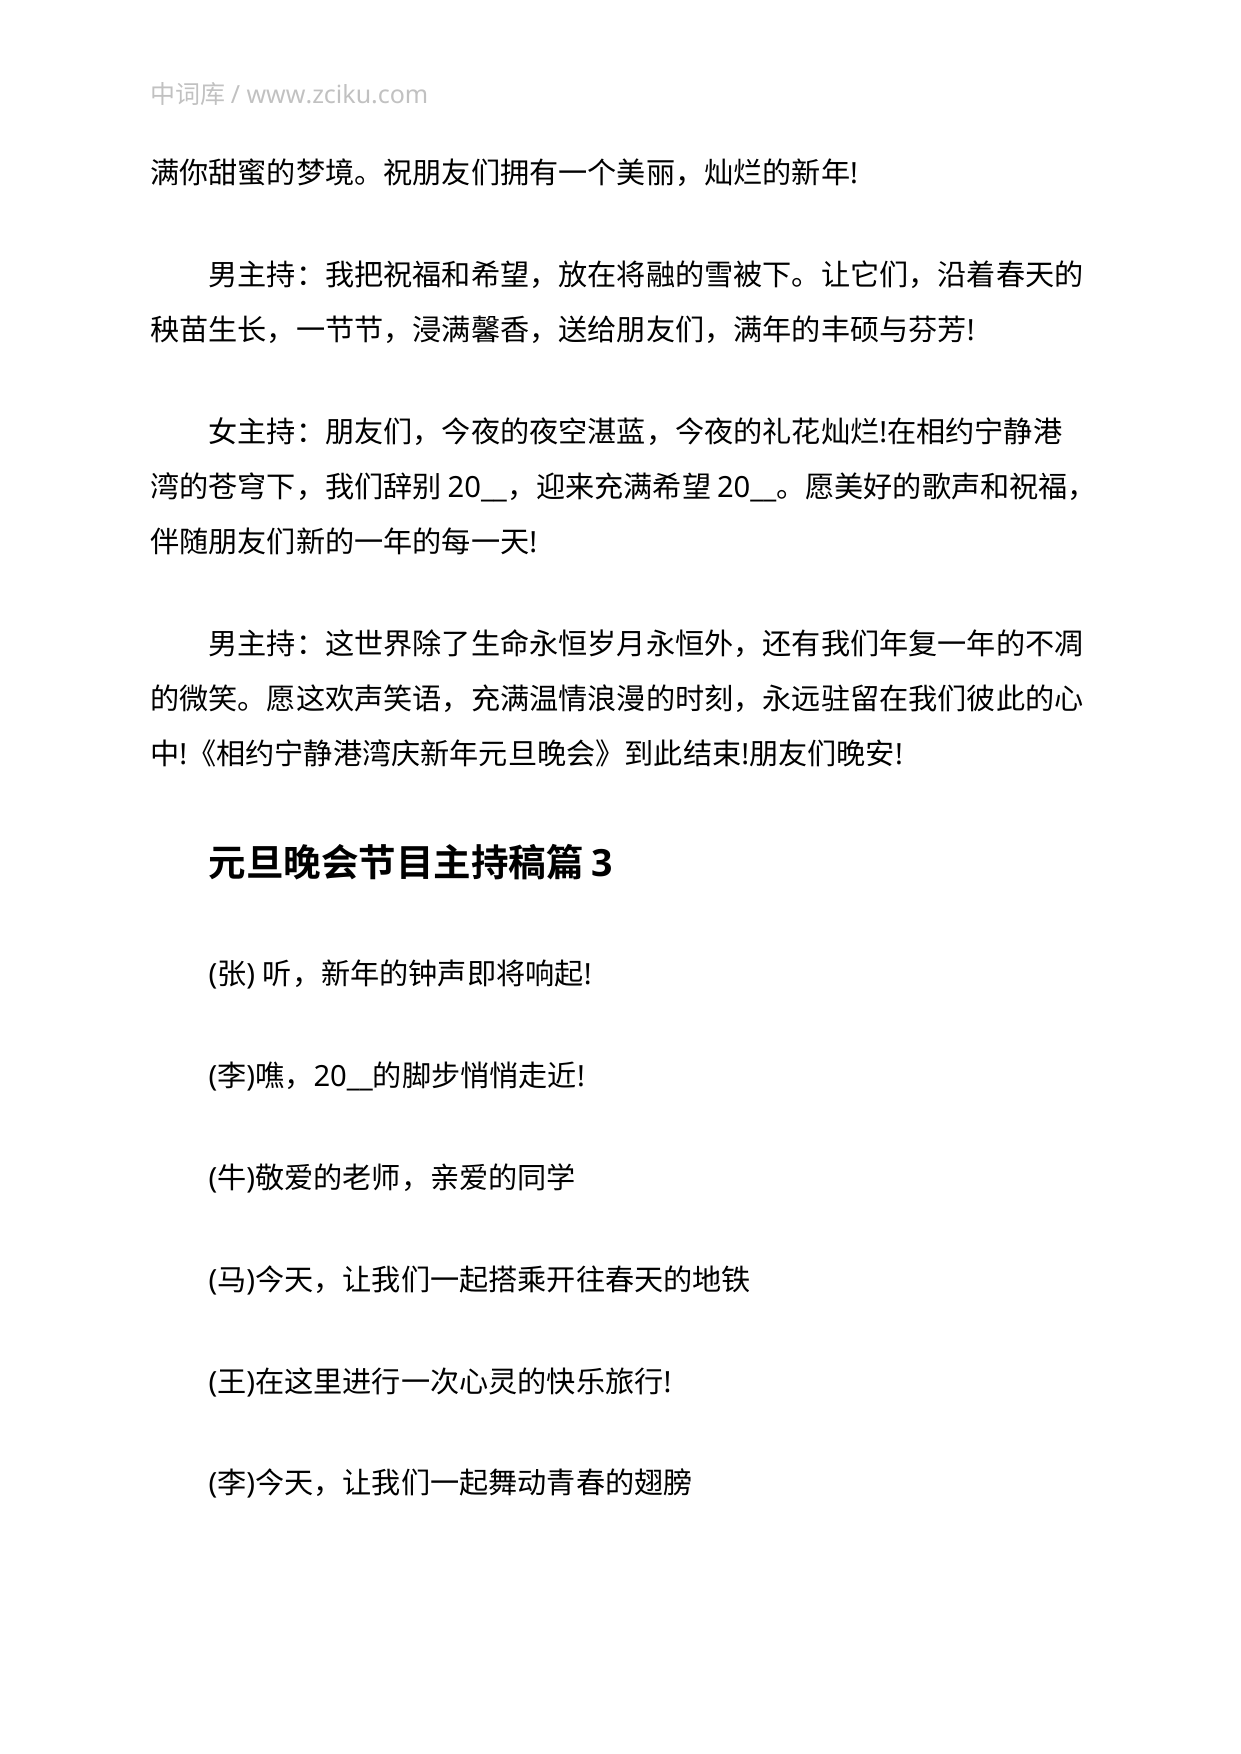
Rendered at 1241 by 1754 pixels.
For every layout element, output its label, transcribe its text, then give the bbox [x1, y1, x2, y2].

text (牛)敬爱的老师，亲爱的同学 [150, 1154, 1090, 1197]
text (王)在这里进行一次心灵的快乐旅行! [150, 1358, 1090, 1401]
text 男主持：这世界除了生命永恒岁月永恒外，还有我们年复一年的不凋的微笑。愿这欢声笑语，充满温情浪漫的时刻，永远驻留在我们彼此的心中!《相约宁静港湾庆新年元旦晚会》到此结束!朋友们晚安! [150, 621, 1090, 773]
text 男主持：我把祝福和希望，放在将融的雪被下。让它们，沿着春天的秧苗生长，一节节，浸满馨香，送给朋友们，满年的丰硕与芬芳! [150, 252, 1090, 349]
text (李)今天，让我们一起舞动青春的翅膀 [150, 1460, 1090, 1502]
text 元旦晚会节目主持稿篇3 [150, 833, 1090, 887]
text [150, 150, 1090, 192]
text 女主持：朋友们，今夜的夜空湛蓝，今夜的礼花灿烂!在相约宁静港湾的苍穹下，我们辞别20__，迎来充满希望20__。愿美好的歌声和祝福，伴随朋友们新的一年的每一天! [150, 409, 1090, 561]
text (李)噍，20__的脚步悄悄走近! [150, 1052, 1090, 1094]
text (马)今天，让我们一起搭乘开往春天的地铁 [150, 1256, 1090, 1298]
text (张) 听，新年的钟声即将响起! [150, 950, 1090, 993]
